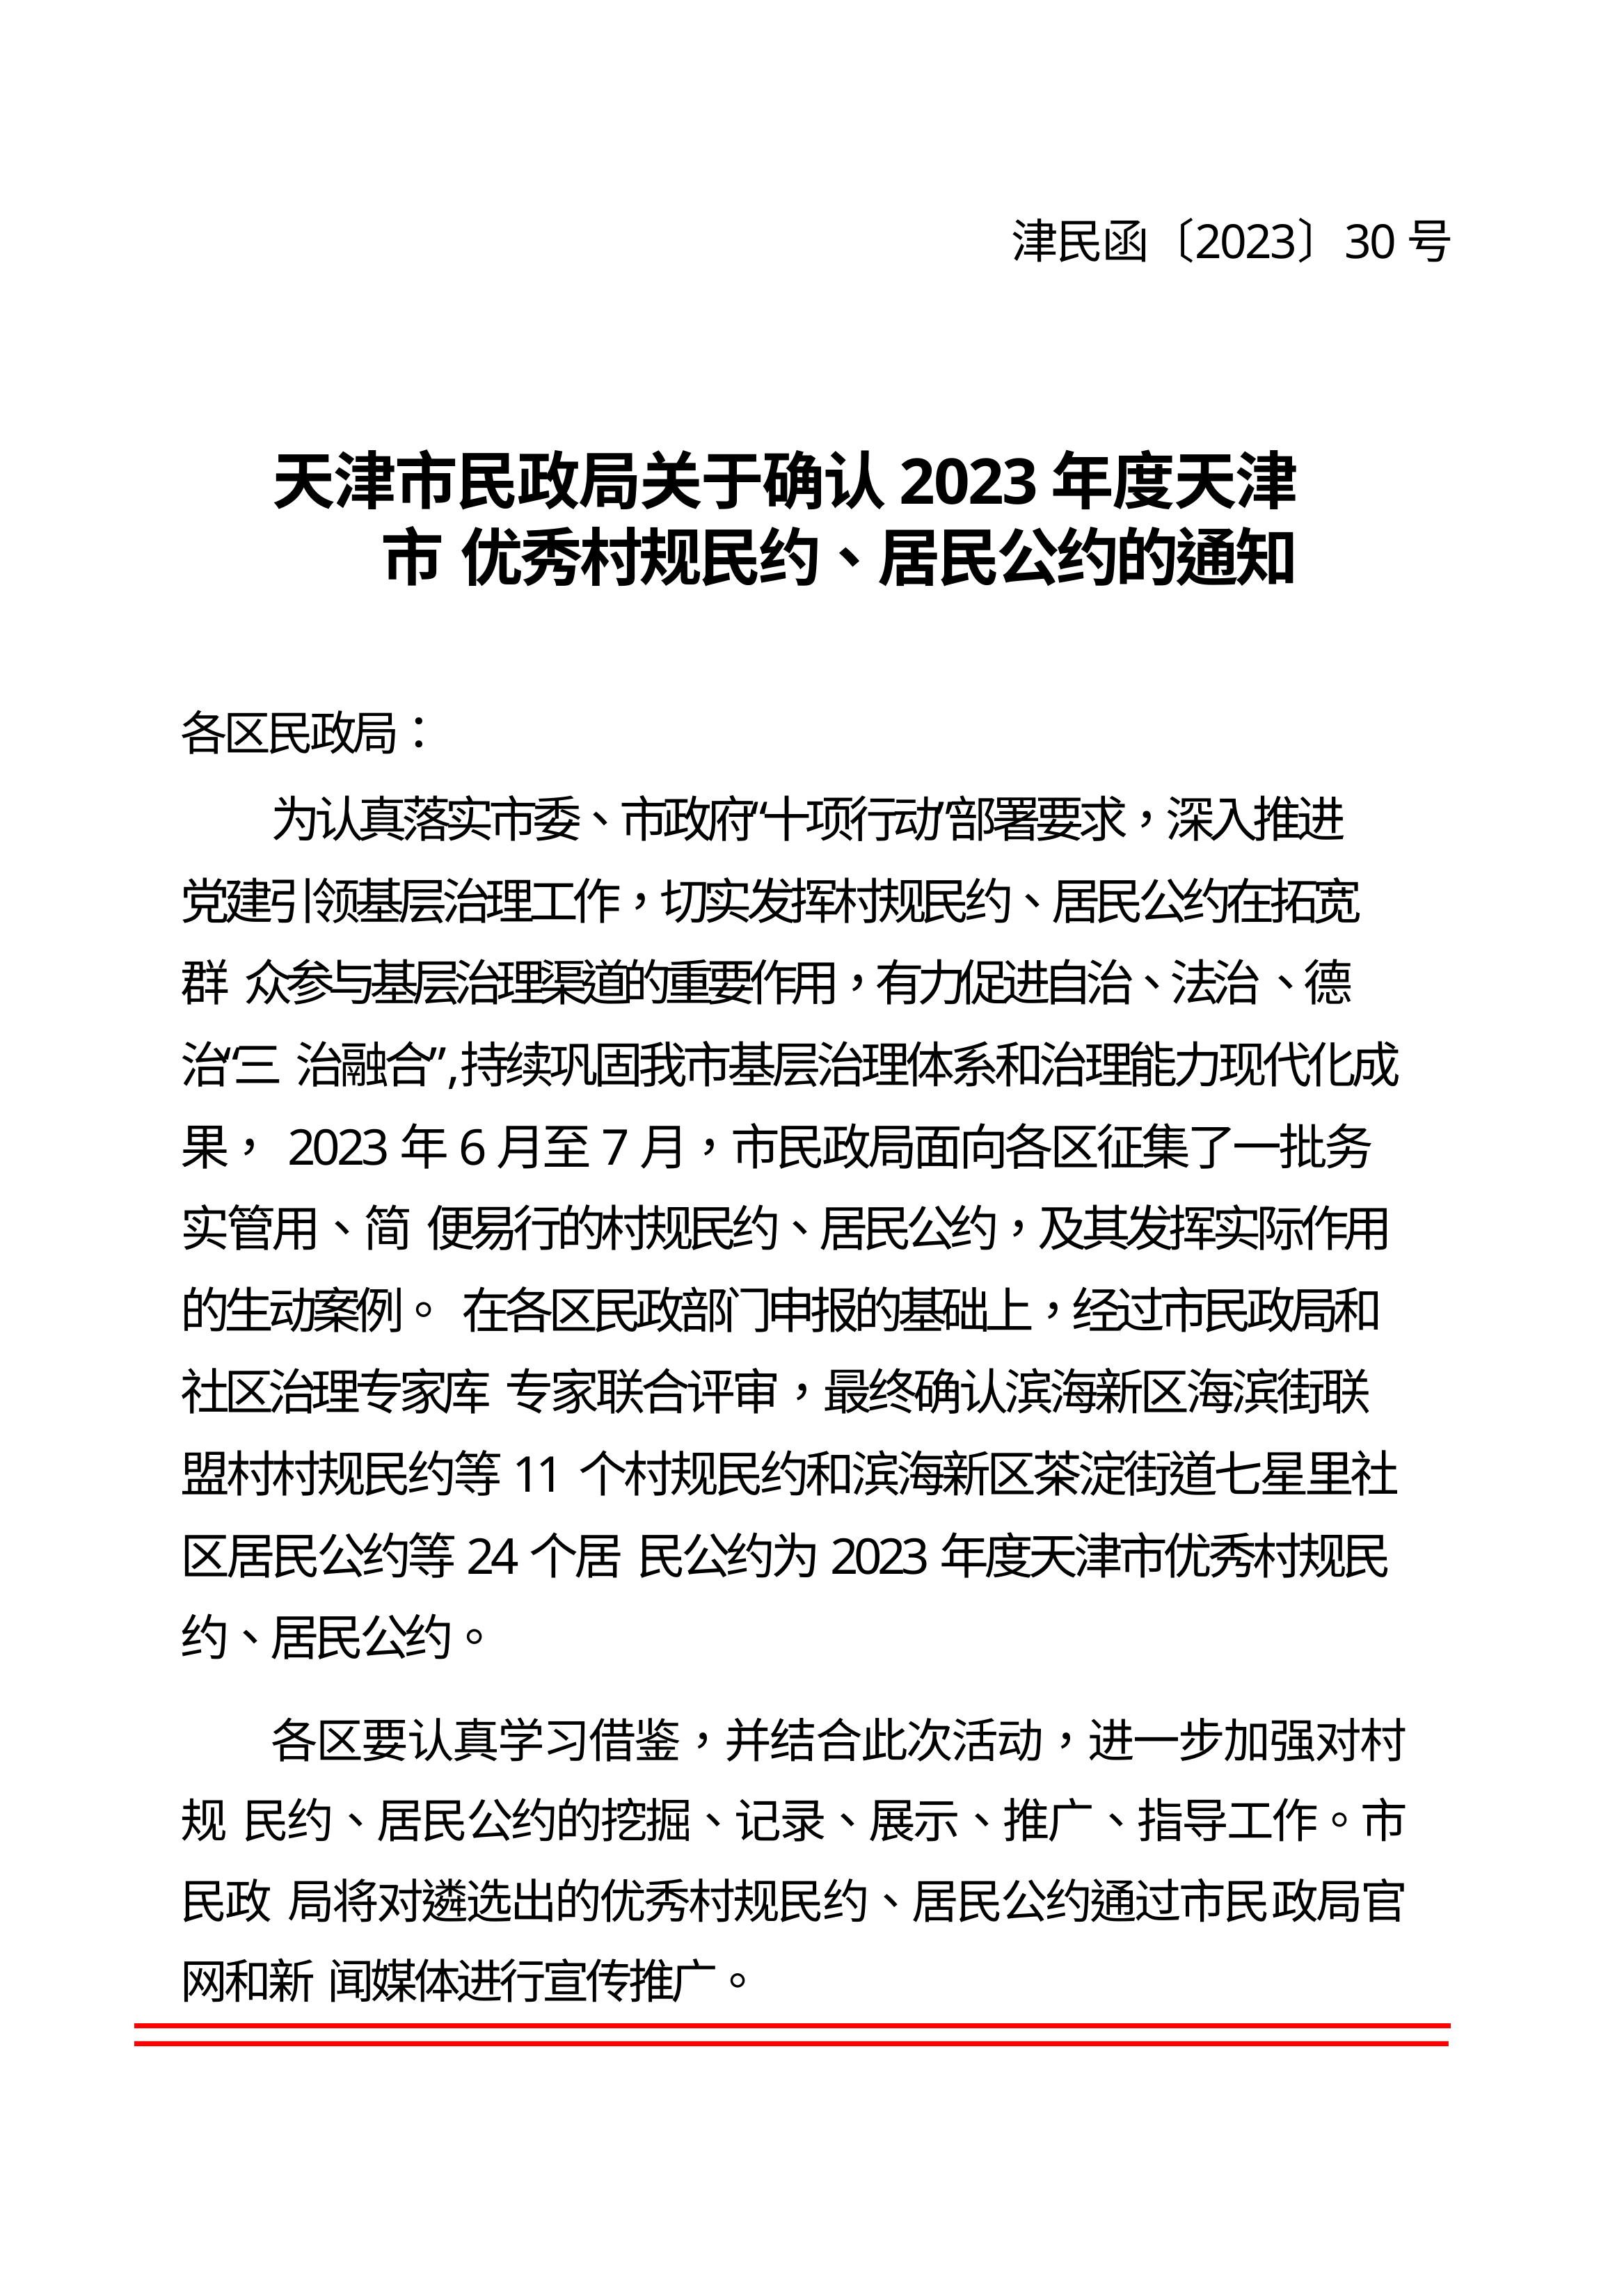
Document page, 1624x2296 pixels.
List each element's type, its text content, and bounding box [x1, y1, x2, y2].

text 各区要认真学习借鉴，并结合此次活动，进一步加强对村规 民约、居民公约的挖掘、记录、展示、推广、指导工作。市民政 局将对遴选出的优秀村规民约、居民公约通过市民政局官网和新 闻媒体进行宣传推广。 [180, 1707, 1408, 2012]
text 天津市民政局关于确认2023年度天津市 优秀村规民约、居民公约的通知 [272, 440, 1323, 599]
text 津民函〔2023〕30号 [1011, 210, 1455, 270]
picture [134, 2023, 1451, 2046]
text 为认真落实市委、市政府“十项行动”部署要求，深入推进 党建引领基层治理工作，切实发挥村规民约、居民公约在拓宽群 众参与基层治理渠道的重要作用，有力促进自治、法治、德治“三 治融合”,持续巩固我市基层治理体系和治理能力现代化成果， 2023年6月至7月，市民政局面向各区征集了一批务实管用、简 便易行的村规民约、居民公约，及其发挥实际作用的生动案例。 在各区民政部门申报的基础上，经过市民政局和社区治理专家库 专家联合评审，最终确认滨海新区海滨街联盟村村规民约等11 个村规民约和滨海新区茶淀街道七星里社区居民公约等24个居 民公约为2023年度天津市优秀村规民约、居民公约。 [180, 785, 1405, 1670]
text 各区民政局： [180, 703, 1455, 763]
